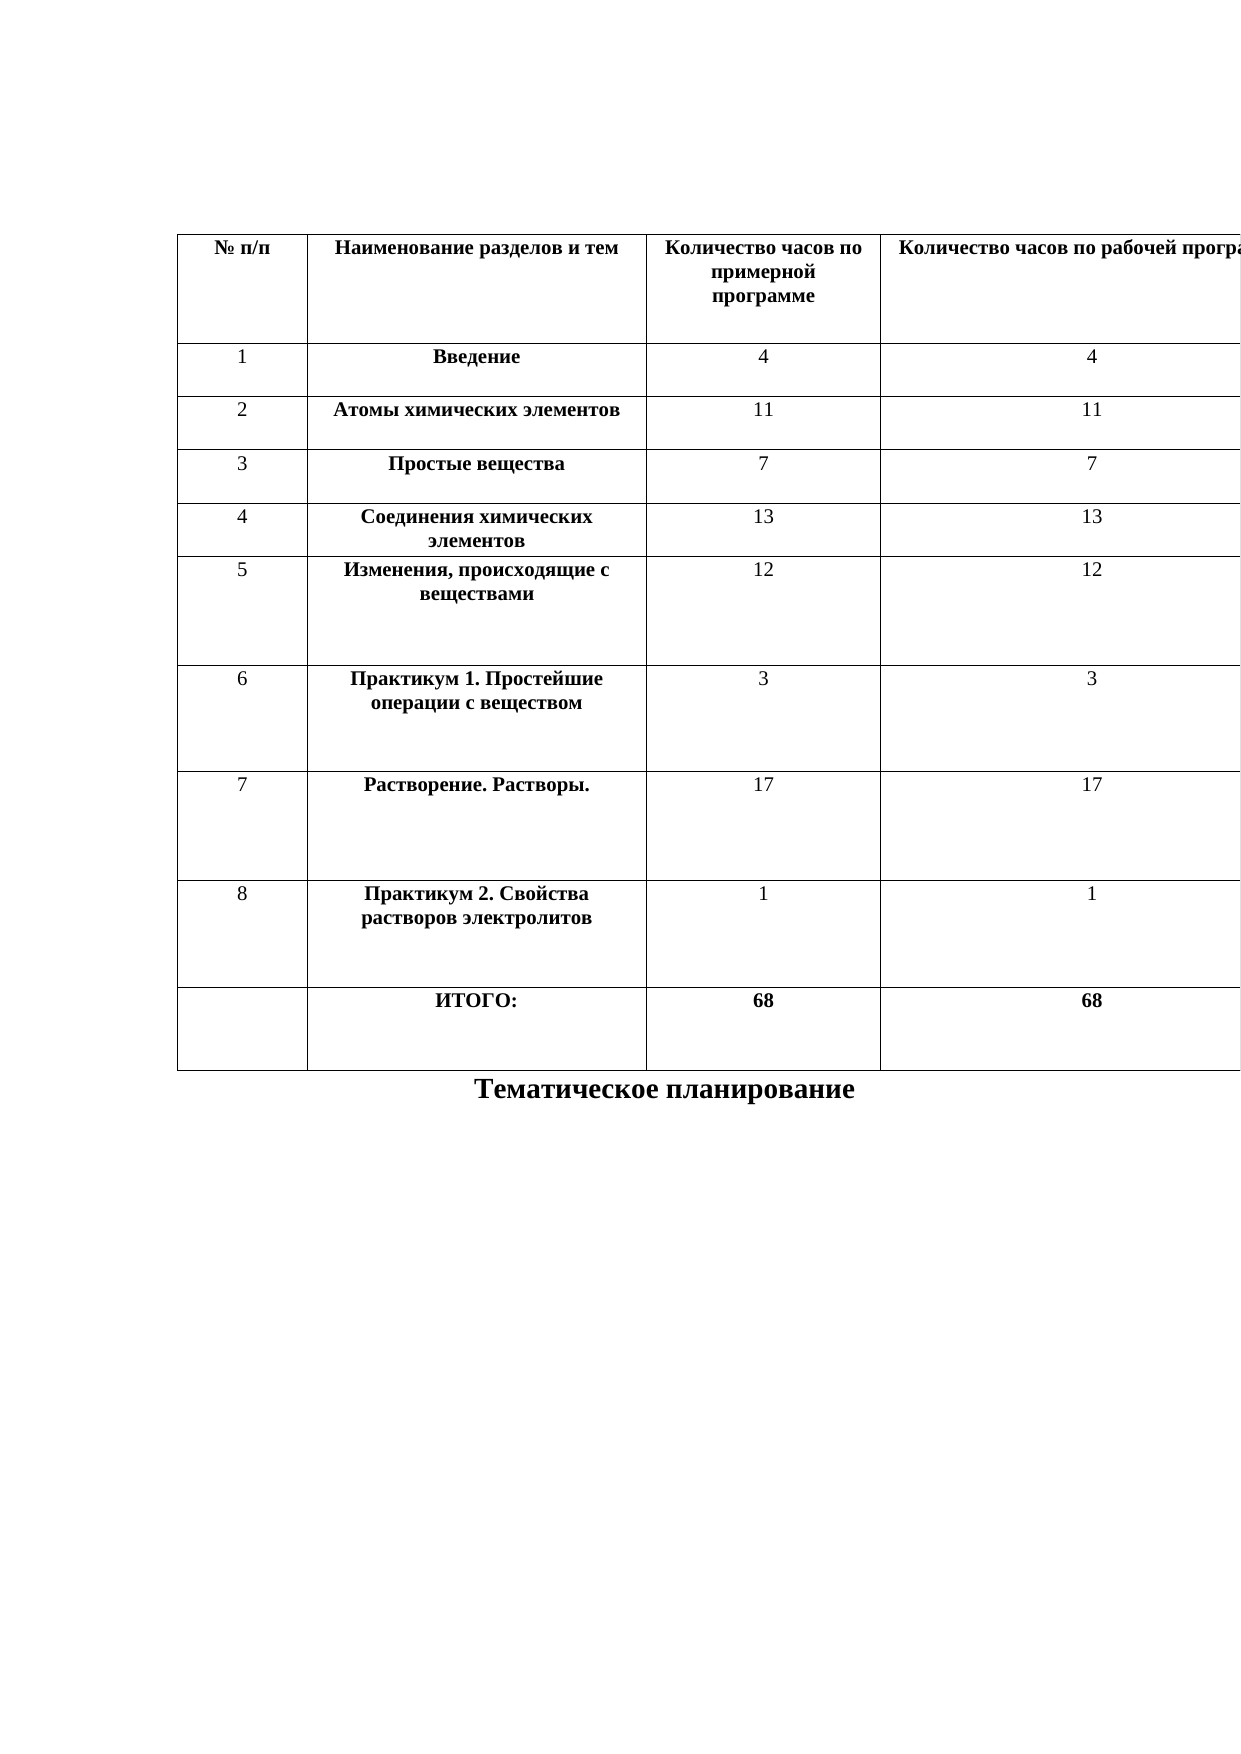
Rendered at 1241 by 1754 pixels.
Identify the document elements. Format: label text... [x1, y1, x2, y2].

table_cell Практикум 1. Простейшие операции с веществом [308, 666, 646, 771]
table_cell 4 [178, 504, 307, 556]
table_cell 6 [178, 666, 307, 771]
table_header Количество часов по примерной программе [647, 235, 880, 343]
table_header Наименование разделов и тем [308, 235, 646, 343]
table_cell 5 [178, 557, 307, 665]
table_cell 4 [647, 344, 880, 396]
table_cell 68 [647, 988, 880, 1070]
table_cell 13 [647, 504, 880, 556]
table_cell Изменения, происходящие с веществами [308, 557, 646, 665]
table_header Количество часов по рабочей программе [881, 235, 1240, 343]
table_cell Простые вещества [308, 450, 646, 503]
table_header № п/п [178, 235, 307, 343]
table_cell 3 [881, 666, 1240, 771]
table_cell Введение [308, 344, 646, 396]
table_cell 17 [881, 772, 1240, 880]
table_cell Практикум 2. Свойства растворов электролитов [308, 881, 646, 987]
table_cell 68 [881, 988, 1240, 1070]
table_cell [178, 988, 307, 1070]
table_cell 11 [881, 397, 1240, 449]
table_cell 1 [178, 344, 307, 396]
table_cell 7 [647, 450, 880, 503]
table_cell 3 [647, 666, 880, 771]
table_cell 12 [647, 557, 880, 665]
table_cell 7 [178, 772, 307, 880]
table_cell 13 [881, 504, 1240, 556]
table_cell Соединения химических элементов [308, 504, 646, 556]
table_cell 8 [178, 881, 307, 987]
table_cell 2 [178, 397, 307, 449]
table_cell 1 [647, 881, 880, 987]
table_cell Атомы химических элементов [308, 397, 646, 449]
table_cell ИТОГО: [308, 988, 646, 1070]
table_cell 7 [881, 450, 1240, 503]
table_cell 4 [881, 344, 1240, 396]
table_cell Растворение. Растворы. [308, 772, 646, 880]
table_cell 3 [178, 450, 307, 503]
table_cell 12 [881, 557, 1240, 665]
text Тематическое планирование [177, 1071, 1152, 1104]
table_cell 17 [647, 772, 880, 880]
table_cell 11 [647, 397, 880, 449]
table_cell 1 [881, 881, 1240, 987]
